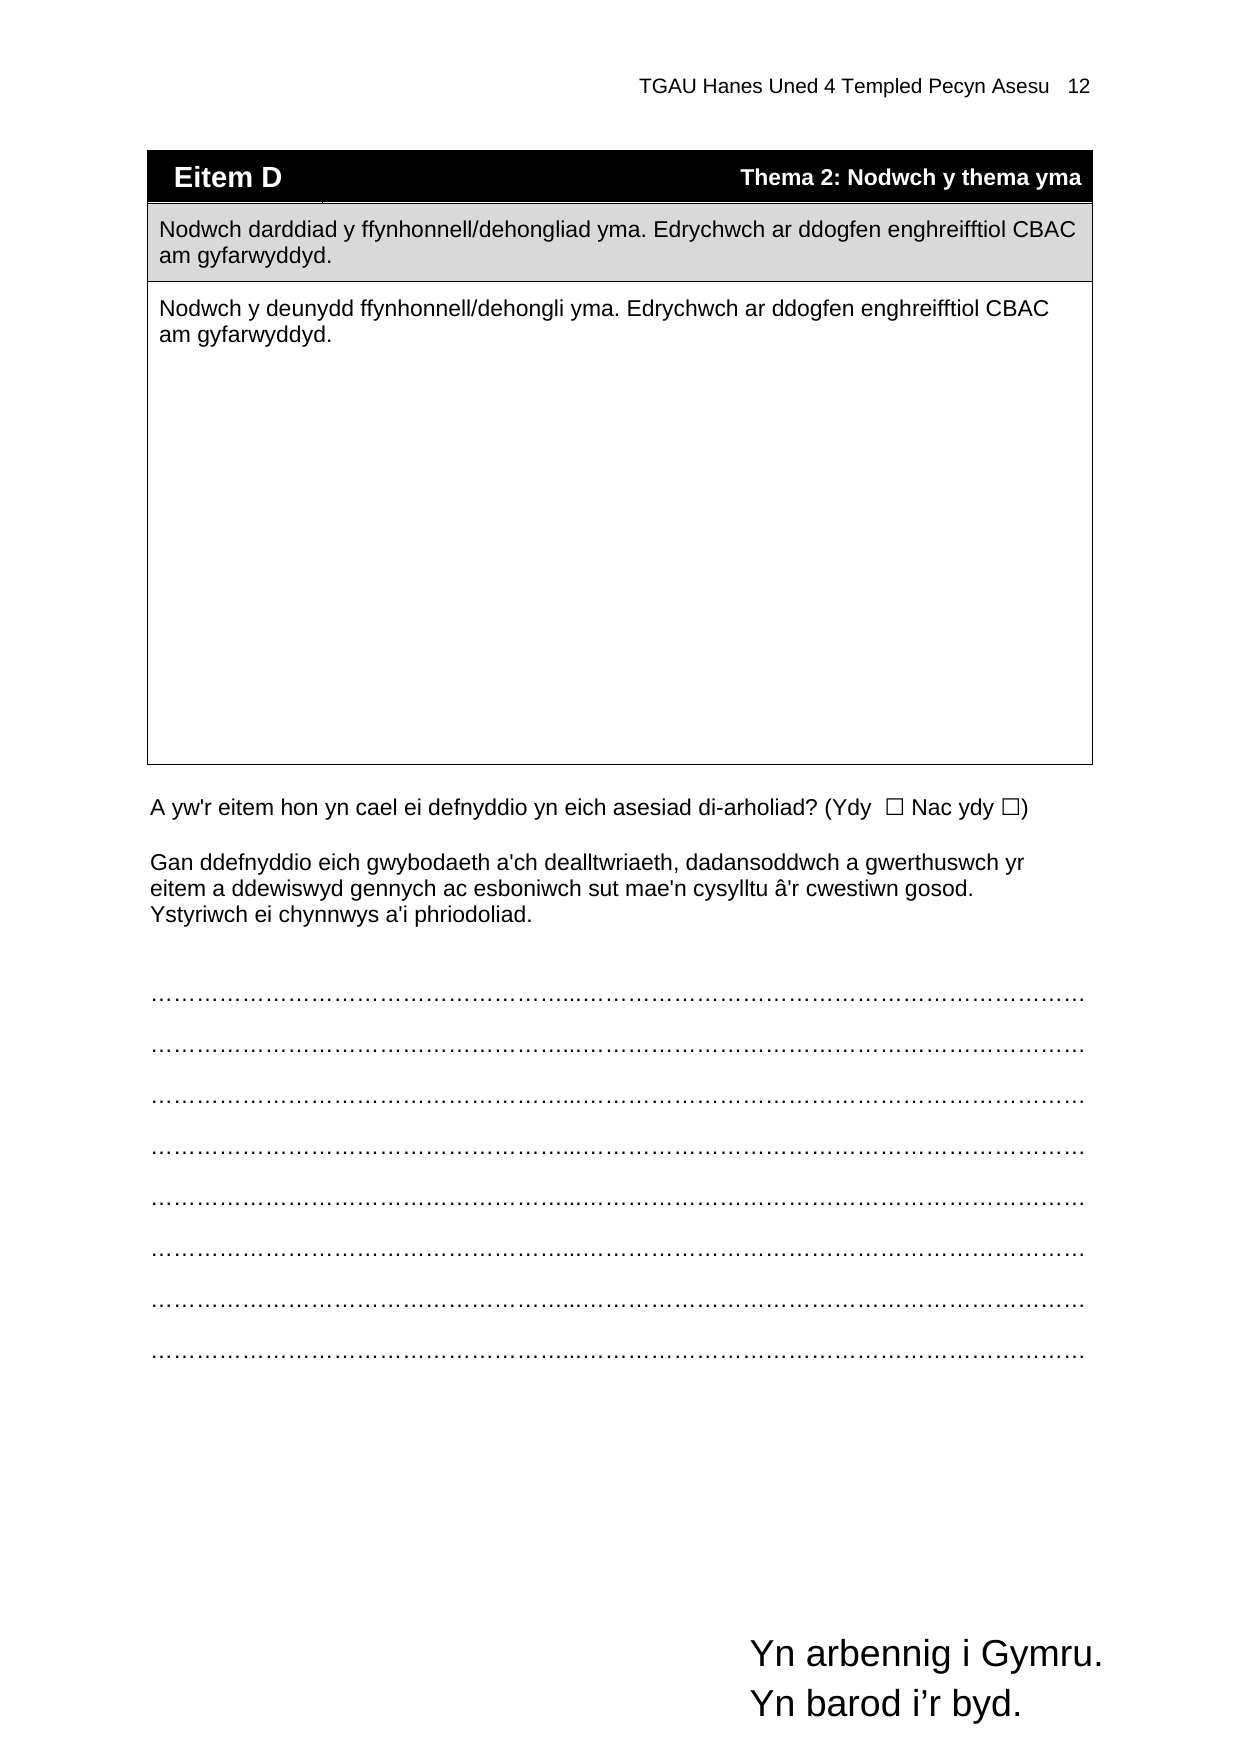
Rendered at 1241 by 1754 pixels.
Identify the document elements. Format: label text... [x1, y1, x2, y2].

text ………………………………………………...………………………………………………………… [150, 1133, 1090, 1160]
text ………………………………………………...………………………………………………………… [150, 1337, 1090, 1364]
table_cell Nodwch darddiad y ffynhonnell/dehongliad yma. Edrychwch ar ddogfen enghreifftiol CBAC am gyfarwyddyd. [148, 204, 1092, 281]
text ………………………………………………...………………………………………………………… [150, 1286, 1090, 1313]
text ………………………………………………...………………………………………………………… [150, 1235, 1090, 1262]
text ………………………………………………...………………………………………………………… [150, 980, 1090, 1007]
table_header Eitem D [148, 151, 322, 202]
text ………………………………………………...………………………………………………………… [150, 1184, 1090, 1211]
text A yw'r eitem hon yn cael ei defnyddio yn eich asesiad di-arholiad? (Ydy Nac ydy ) [150, 791, 1090, 822]
text ………………………………………………...………………………………………………………… [150, 1031, 1090, 1058]
text ………………………………………………...………………………………………………………… [150, 1082, 1090, 1109]
table_cell Nodwch y deunydd ffynhonnell/dehongli yma. Edrychwch ar ddogfen enghreifftiol CBAC am gyfarwyddyd. [148, 282, 1092, 763]
table_header Thema 2: Nodwch y thema yma [323, 151, 1092, 202]
text Gan ddefnyddio eich gwybodaeth a'ch dealltwriaeth, dadansoddwch a gwerthuswch yr eitem a ddewiswyd gennych ac esboniwch sut mae'n cysylltu â'r cwestiwn gosod. Ystyriwch ei chynnwys a'i phriodoliad. [150, 848, 1062, 927]
